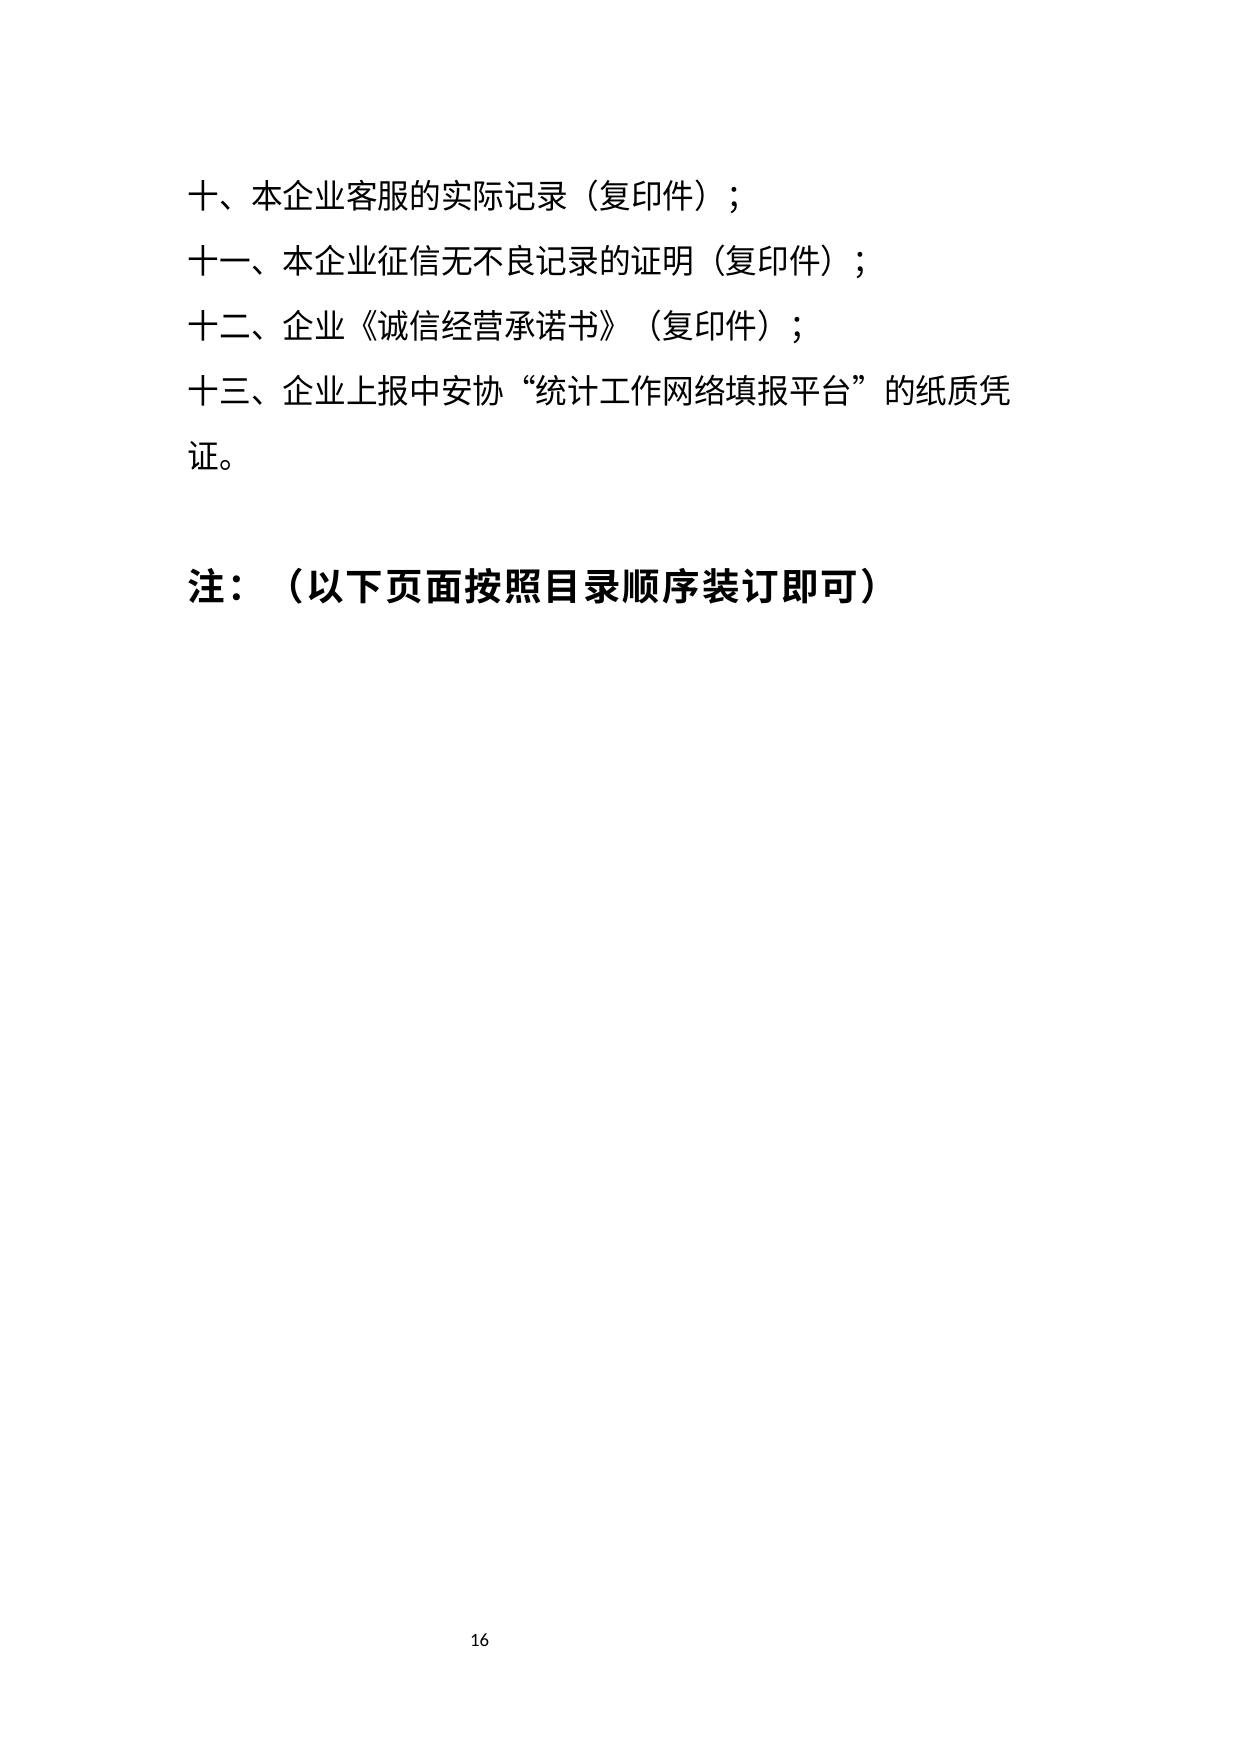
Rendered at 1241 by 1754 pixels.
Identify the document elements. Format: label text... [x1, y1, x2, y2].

text 注：（以下页面按照目录顺序装订即可） [187, 552, 1053, 617]
text 十一、本企业征信无不良记录的证明（复印件）； [187, 227, 1053, 292]
text 十二、企业《诚信经营承诺书》（复印件）； [187, 292, 1053, 357]
text 十、本企业客服的实际记录（复印件）； [187, 162, 1053, 227]
list 十三、企业上报中安协“统计工作网络填报平台”的纸质凭证。 [187, 357, 1053, 487]
